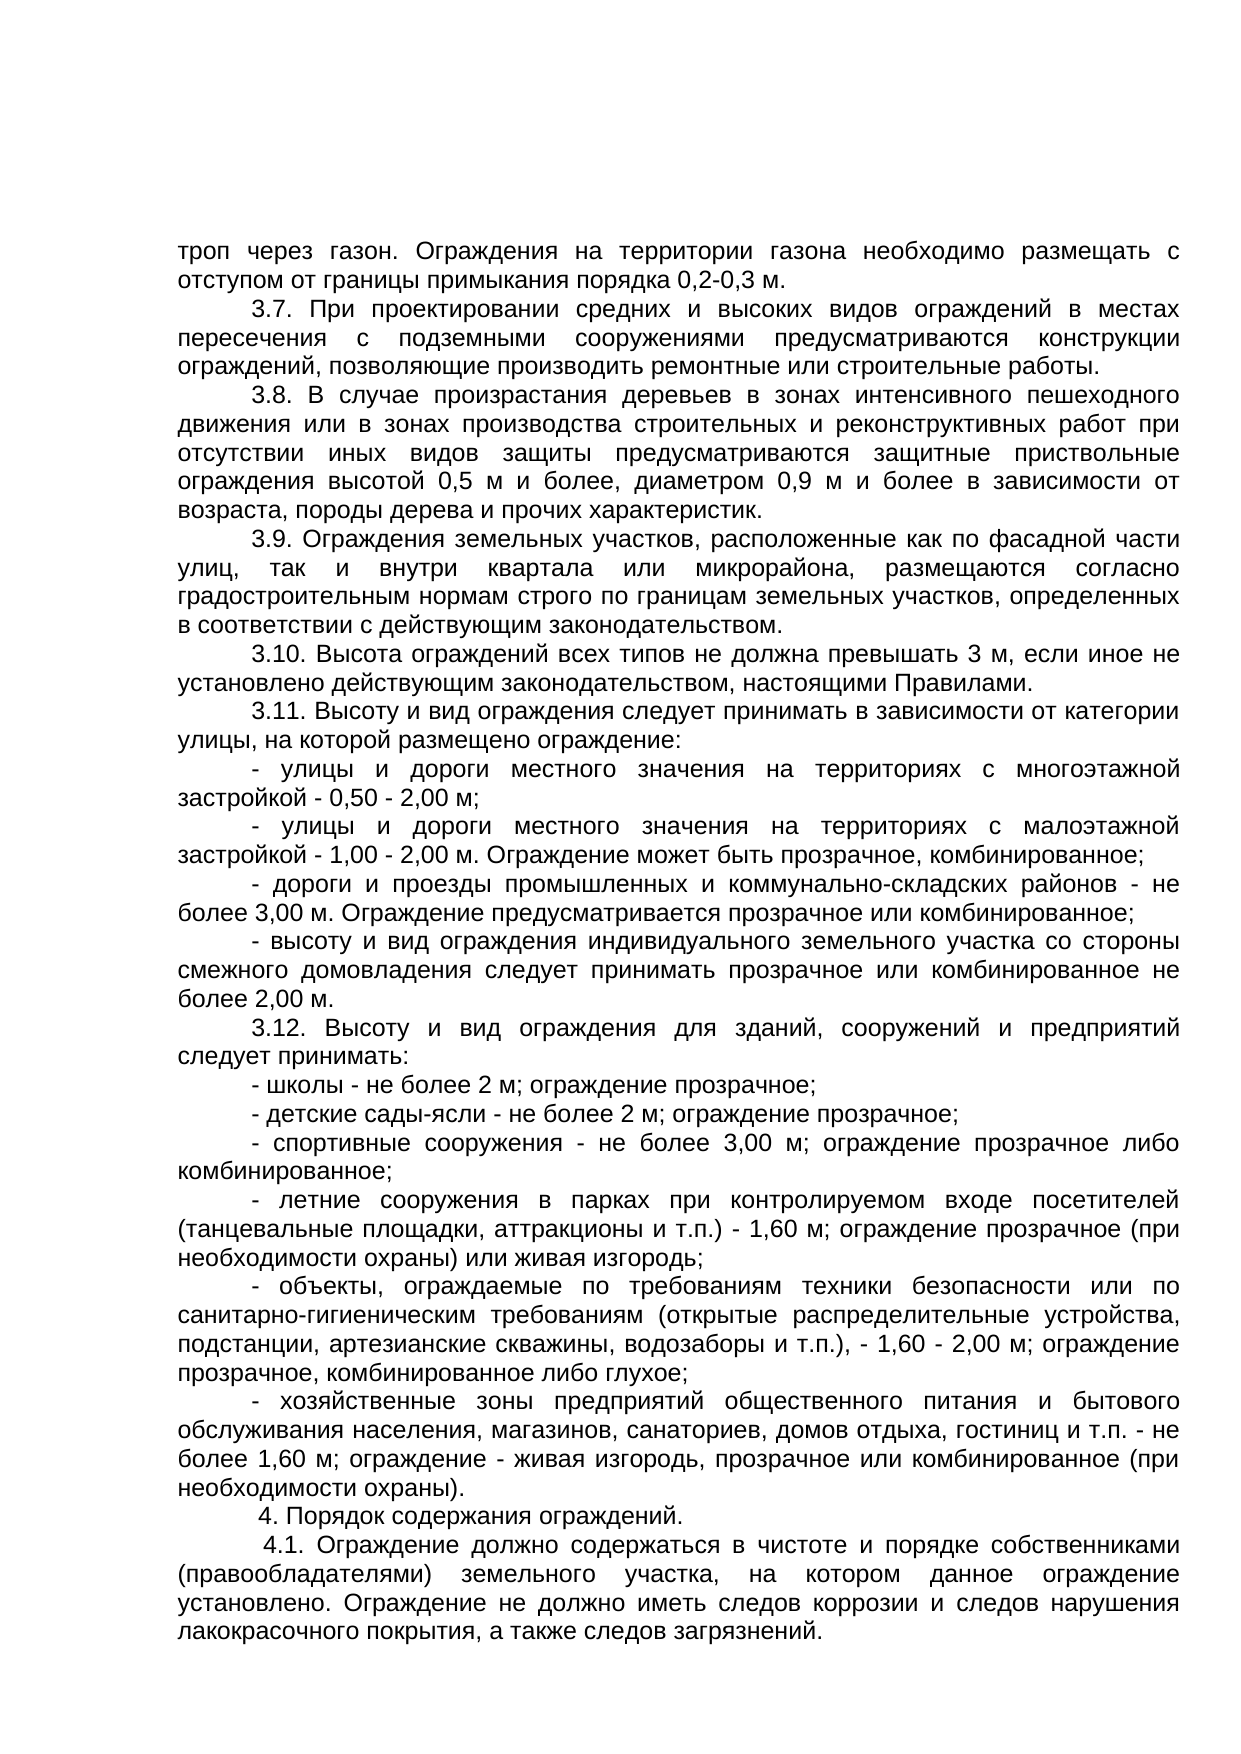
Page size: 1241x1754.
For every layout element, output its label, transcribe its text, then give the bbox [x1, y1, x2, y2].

text - летние сооружения в парках при контролируемом входе посетителей (танцевальные площадки, аттракционы и т.п.) - 1,60 м; ограждение прозрачное (при необходимости охраны) или живая изгородь; [177, 1185, 1181, 1271]
text - высоту и вид ограждения индивидуального земельного участка со стороны смежного домовладения следует принимать прозрачное или комбинированное не более 2,00 м. [177, 926, 1181, 1012]
text - улицы и дороги местного значения на территориях с малоэтажной застройкой - 1,00 - 2,00 м. Ограждение может быть прозрачное, комбинированное; [177, 811, 1181, 869]
text 4.1. Ограждение должно содержаться в чистоте и порядке собственниками (правообладателями) земельного участка, на котором данное ограждение установлено. Ограждение не должно иметь следов коррозии и следов нарушения лакокрасочного покрытия, а также следов загрязнений. [177, 1530, 1181, 1645]
text 3.7. При проектировании средних и высоких видов ограждений в местах пересечения с подземными сооружениями предусматриваются конструкции ограждений, позволяющие производить ремонтные или строительные работы. [177, 294, 1181, 380]
text - хозяйственные зоны предприятий общественного питания и бытового обслуживания населения, магазинов, санаториев, домов отдыха, гостиниц и т.п. - не более 1,60 м; ограждение - живая изгородь, прозрачное или комбинированное (при необходимости охраны). [177, 1386, 1181, 1501]
text 3.12. Высоту и вид ограждения для зданий, сооружений и предприятий следует принимать: [177, 1012, 1181, 1070]
text 3.10. Высота ограждений всех типов не должна превышать 3 м, если иное не установлено действующим законодательством, настоящими Правилами. [177, 639, 1181, 696]
text 4. Порядок содержания ограждений. [177, 1501, 1181, 1530]
text - школы - не более 2 м; ограждение прозрачное; [177, 1070, 1181, 1099]
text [177, 236, 1181, 294]
text - улицы и дороги местного значения на территориях с многоэтажной застройкой - 0,50 - 2,00 м; [177, 754, 1181, 811]
text - спортивные сооружения - не более 3,00 м; ограждение прозрачное либо комбинированное; [177, 1127, 1181, 1185]
text - детские сады-ясли - не более 2 м; ограждение прозрачное; [177, 1099, 1181, 1127]
text 3.8. В случае произрастания деревьев в зонах интенсивного пешеходного движения или в зонах производства строительных и реконструктивных работ при отсутствии иных видов защиты предусматриваются защитные приствольные ограждения высотой 0,5 м и более, диаметром 0,9 м и более в зависимости от возраста, породы дерева и прочих характеристик. [177, 380, 1181, 524]
text 3.9. Ограждения земельных участков, расположенные как по фасадной части улиц, так и внутри квартала или микрорайона, размещаются согласно градостроительным нормам строго по границам земельных участков, определенных в соответствии с действующим законодательством. [177, 524, 1181, 639]
text - дороги и проезды промышленных и коммунально-складских районов - не более 3,00 м. Ограждение предусматривается прозрачное или комбинированное; [177, 869, 1181, 926]
text - объекты, ограждаемые по требованиям техники безопасности или по санитарно-гигиеническим требованиям (открытые распределительные устройства, подстанции, артезианские скважины, водозаборы и т.п.), - 1,60 - 2,00 м; ограждение прозрачное, комбинированное либо глухое; [177, 1271, 1181, 1386]
text 3.11. Высоту и вид ограждения следует принимать в зависимости от категории улицы, на которой размещено ограждение: [177, 696, 1181, 754]
